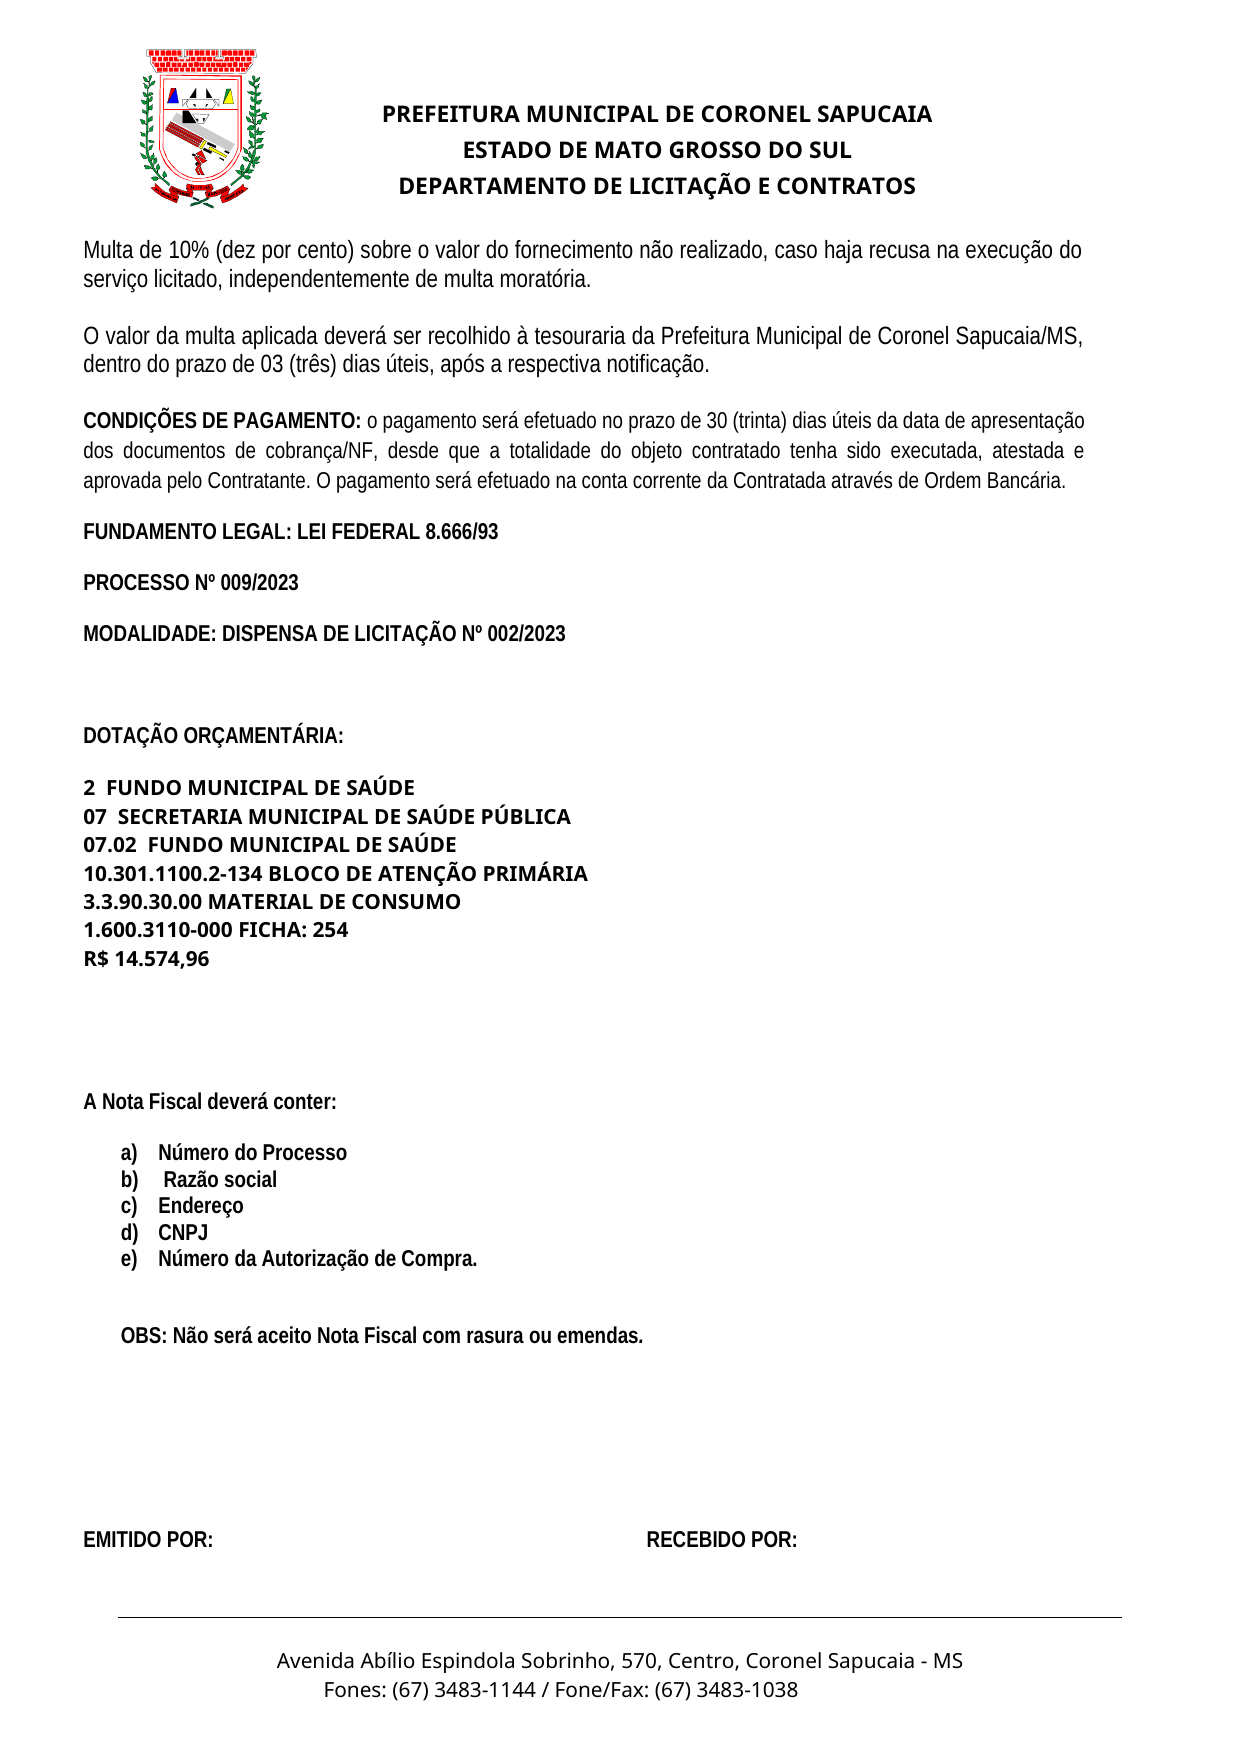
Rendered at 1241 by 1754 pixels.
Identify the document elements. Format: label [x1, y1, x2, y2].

table_cell [66, 235, 1152, 1577]
